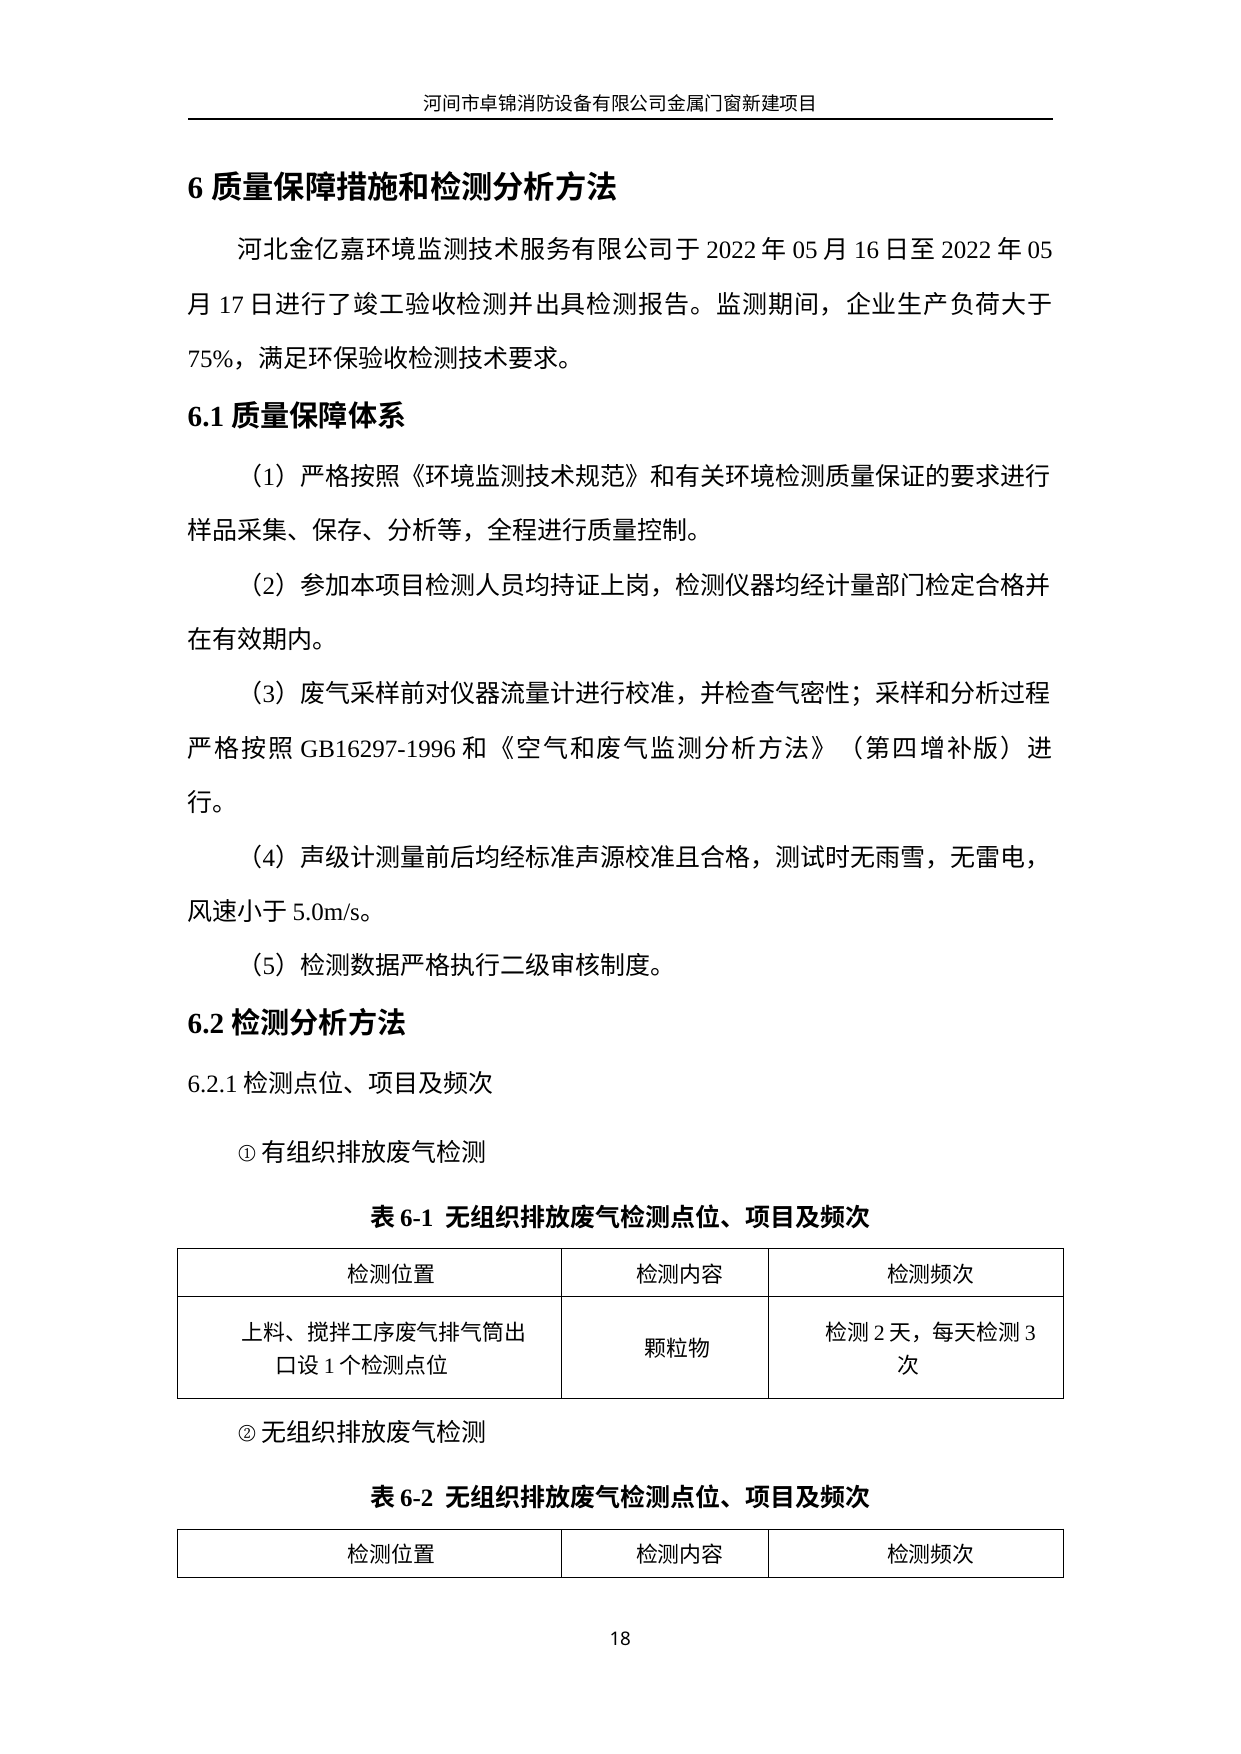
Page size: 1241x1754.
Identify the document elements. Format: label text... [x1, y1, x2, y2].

text ①有组织排放废气检测 [187, 1118, 1053, 1183]
table_header 检测频次 [769, 1530, 1063, 1577]
table_cell 上料、搅拌工序废气排气筒出口设1个检测点位 [178, 1297, 561, 1397]
text 表6-2 无组织排放废气检测点位、项目及频次 [187, 1463, 1053, 1528]
table_header 检测频次 [769, 1249, 1063, 1296]
subtitle 6.2 检测分析方法 [187, 1000, 1053, 1042]
text （1）严格按照《环境监测技术规范》和有关环境检测质量保证的要求进行样品采集、保存、分析等，全程进行质量控制。 [187, 456, 1053, 547]
text 表6-1 无组织排放废气检测点位、项目及频次 [187, 1183, 1053, 1248]
text （5）检测数据严格执行二级审核制度。 [187, 946, 1053, 982]
text （3）废气采样前对仪器流量计进行校准，并检查气密性；采样和分析过程严格按照GB16297-1996和《空气和废气监测分析方法》（第四增补版）进行。 [187, 674, 1053, 819]
text （2）参加本项目检测人员均持证上岗，检测仪器均经计量部门检定合格并在有效期内。 [187, 565, 1053, 656]
table_header 检测位置 [178, 1530, 561, 1577]
text （4）声级计测量前后均经标准声源校准且合格，测试时无雨雪，无雷电，风速小于5.0m/s。 [187, 837, 1053, 928]
text ②无组织排放废气检测 [187, 1399, 1053, 1463]
table_header 检测位置 [178, 1249, 561, 1296]
table_header 检测内容 [562, 1249, 768, 1296]
subtitle 6 质量保障措施和检测分析方法 [187, 162, 1053, 207]
table_header 检测内容 [562, 1530, 768, 1577]
table_cell 检测2天，每天检测3次 [769, 1297, 1063, 1397]
table_cell 颗粒物 [562, 1297, 768, 1397]
subtitle 6.1 质量保障体系 [187, 393, 1053, 435]
subtitle 6.2.1 检测点位、项目及频次 [187, 1063, 1053, 1100]
text 河北金亿嘉环境监测技术服务有限公司于2022年05月16日至2022年05月17日进行了竣工验收检测并出具检测报告。监测期间，企业生产负荷大于75%，满足环保验收检测技术要求。 [187, 230, 1053, 375]
